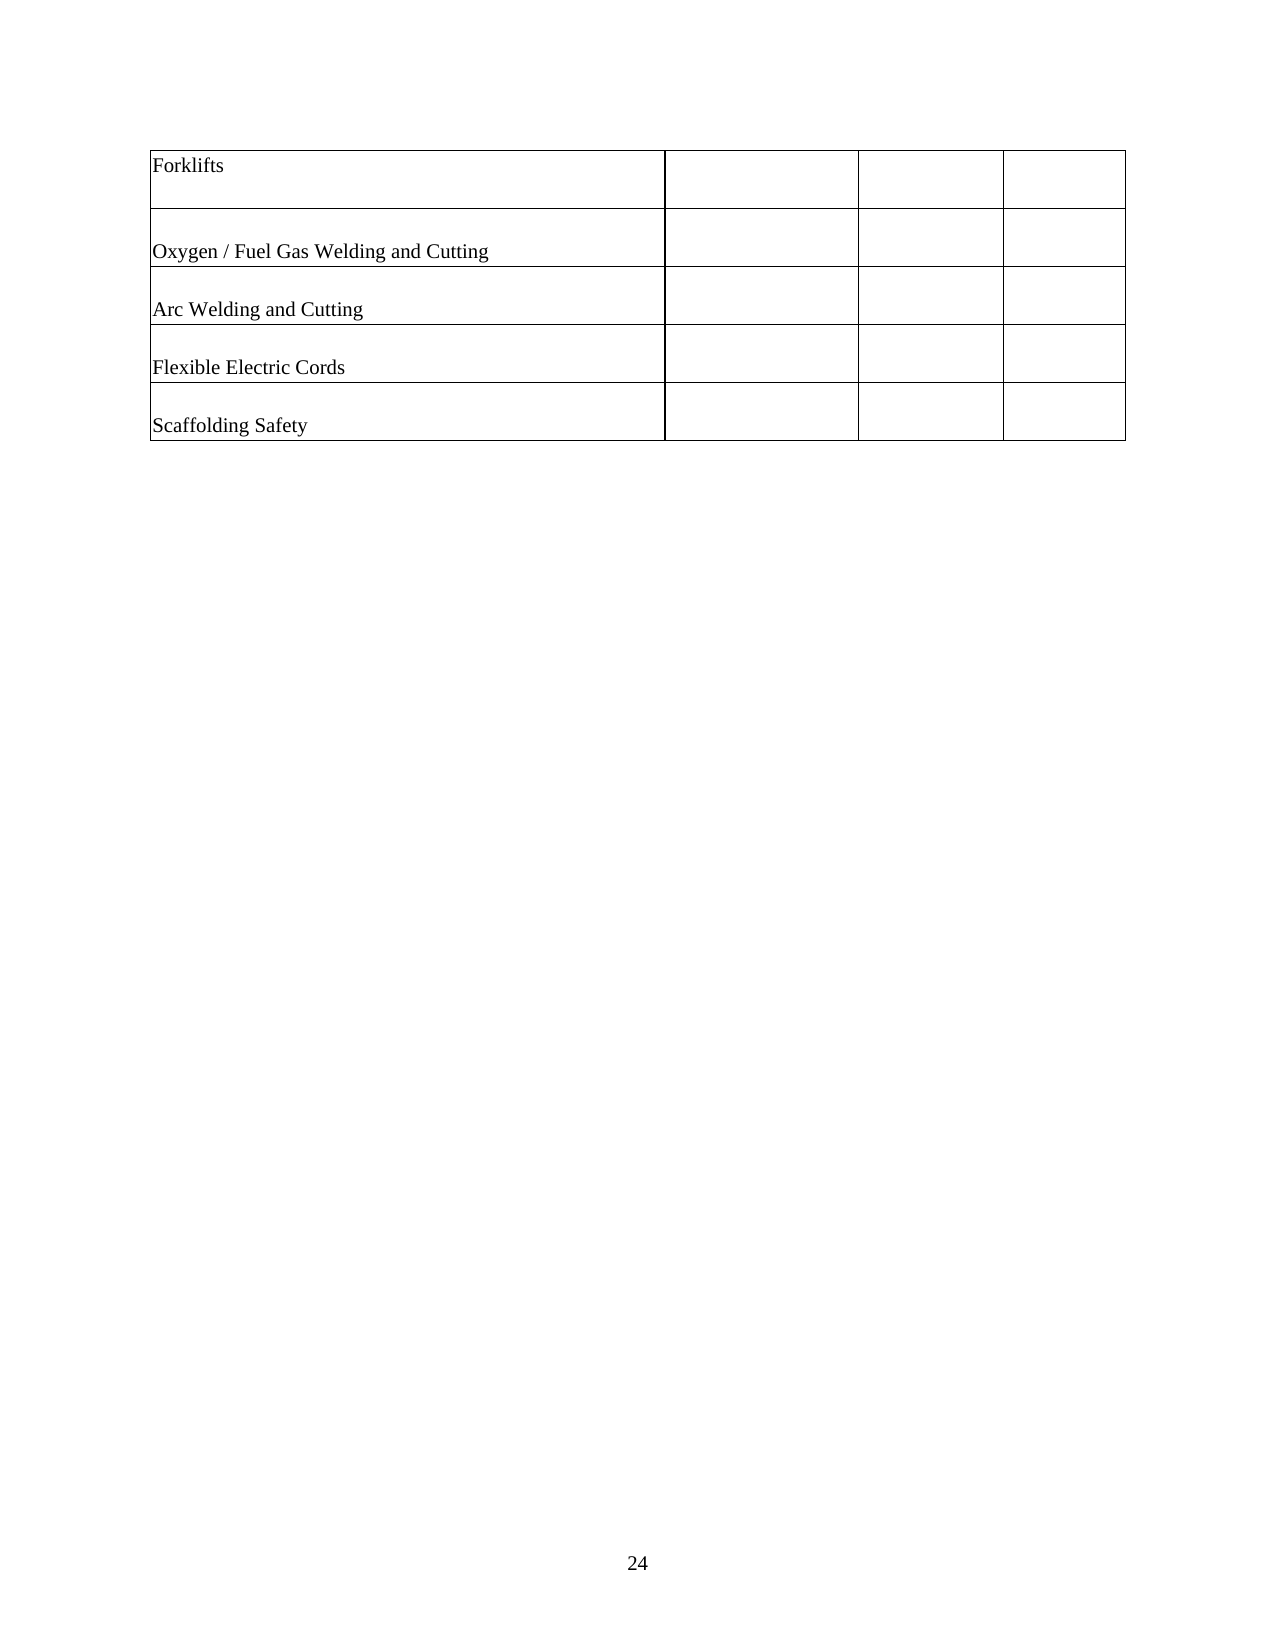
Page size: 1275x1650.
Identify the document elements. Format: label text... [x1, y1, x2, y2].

table_cell [1004, 151, 1125, 208]
table_cell [666, 267, 858, 324]
table_cell [666, 325, 858, 382]
table_cell Flexible Electric Cords [151, 325, 664, 382]
table_cell [859, 325, 1003, 382]
table_cell [859, 209, 1003, 266]
table_cell [1004, 267, 1125, 324]
table_cell [1004, 325, 1125, 382]
table_cell Forklifts [151, 151, 664, 208]
table_cell [859, 151, 1003, 208]
table_cell [666, 151, 858, 208]
table_cell [1004, 383, 1125, 439]
table_cell [859, 267, 1003, 324]
table_cell Arc Welding and Cutting [151, 267, 664, 324]
table_cell [666, 383, 858, 439]
table_cell Oxygen / Fuel Gas Welding and Cutting [151, 209, 664, 266]
table_cell Scaffolding Safety [151, 383, 664, 439]
table_cell [859, 383, 1003, 439]
table_cell [1004, 209, 1125, 266]
table_cell [666, 209, 858, 266]
